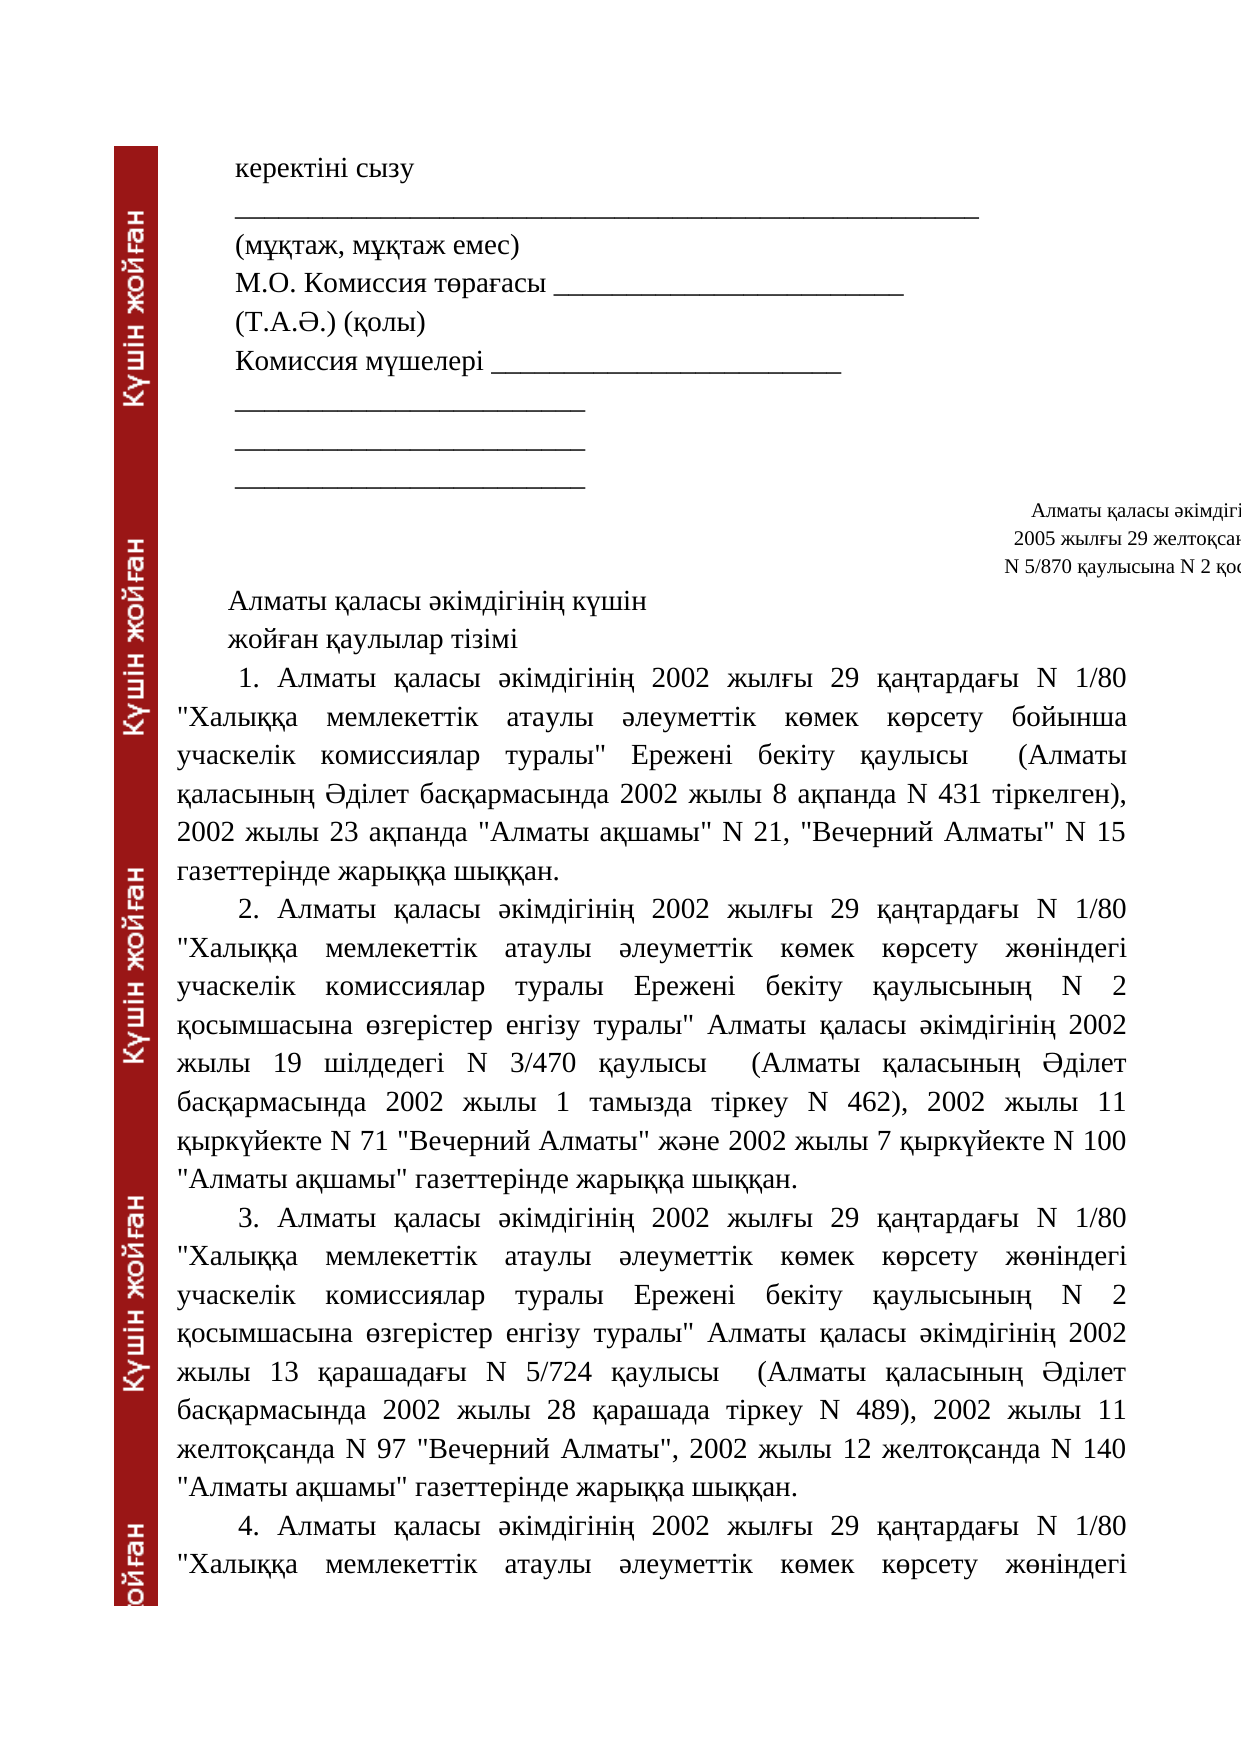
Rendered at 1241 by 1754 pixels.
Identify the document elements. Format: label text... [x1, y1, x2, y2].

picture [114, 886, 158, 891]
table_header Алматы қаласы әкiмдiгiнiң 2005 жылғы 29 желтоқсандағы N 5/870 қаулысына N 2 қосымша [912, 497, 1240, 583]
text ________________________ [112, 381, 1128, 415]
picture [114, 655, 158, 660]
picture [114, 376, 158, 381]
text 2. Алматы қаласы әкiмдiгiнiң 2002 жылғы 29 қаңтардағы N 1/80 "Халыққа мемлекеттiк атаулы әлеуметтiк көмек көрсету жөнiндегi учаскелiк комиссиялар туралы Ереженi бекiту қаулысының N 2 қосымшасына өзгерiстер енгiзу туралы" Алматы қаласы әкiмдiгiнiң 2002 жылы 19 шiлдедегi N 3/470 қаулысы (Алматы қаласының Әдiлет басқармасында 2002 жылы 1 тамызда тiркеу N 462), 2002 жылы 11 қыркүйекте N 71 "Вечерний Алматы" және 2002 жылы 7 қыркүйекте N 100 "Алматы ақшамы" газеттерiнде жарыққа шыққан. [112, 891, 1128, 1195]
picture [114, 1195, 158, 1200]
text керектіні сызу [112, 150, 1128, 183]
text 1. Алматы қаласы әкiмдiгiнiң 2002 жылғы 29 қаңтардағы N 1/80 "Халыққа мемлекеттiк атаулы әлеуметтiк көмек көрсету бойынша учаскелiк комиссиялар туралы" Ереженi бекiту қаулысы (Алматы қаласының Әдiлет басқармасында 2002 жылы 8 ақпанда N 431 тiркелген), 2002 жылы 23 ақпанда "Алматы ақшамы" N 21, "Вечерний Алматы" N 15 газеттерiнде жарыққа шыққан. [112, 660, 1128, 886]
picture [114, 415, 158, 420]
text ___________________________________________________ [112, 188, 1128, 222]
table_header [101, 497, 912, 583]
text жойған қаулылар тiзiмi [112, 622, 1128, 655]
picture [114, 617, 158, 622]
picture [114, 261, 158, 266]
text Алматы қаласы әкiмдiгiнiң күшiн [112, 583, 1128, 617]
text ________________________ [112, 458, 1128, 492]
picture [114, 299, 158, 304]
picture [114, 1580, 158, 1606]
picture [114, 222, 158, 227]
text Комиссия мүшелері ________________________ [112, 343, 1128, 376]
picture [114, 183, 158, 188]
text ________________________ [112, 420, 1128, 453]
picture [114, 338, 158, 343]
text (Т.А.Ә.) (қолы) [112, 304, 1128, 338]
text (мұқтаж, мұқтаж емес) [112, 227, 1128, 261]
picture [114, 1503, 158, 1508]
picture [114, 146, 158, 150]
text М.О. Комиссия төрағасы ________________________ [112, 266, 1128, 299]
picture [114, 492, 158, 497]
picture [114, 453, 158, 458]
text 3. Алматы қаласы әкiмдiгiнiң 2002 жылғы 29 қаңтардағы N 1/80 "Халыққа мемлекеттiк атаулы әлеуметтiк көмек көрсету жөнiндегi учаскелiк комиссиялар туралы Ереженi бекiту қаулысының N 2 қосымшасына өзгерiстер енгiзу туралы" Алматы қаласы әкiмдiгiнiң 2002 жылы 13 қарашадағы N 5/724 қаулысы (Алматы қаласының Әдiлет басқармасында 2002 жылы 28 қарашада тiркеу N 489), 2002 жылы 11 желтоқсанда N 97 "Вечерний Алматы", 2002 жылы 12 желтоқсанда N 140 "Алматы ақшамы" газеттерiнде жарыққа шыққан. [112, 1200, 1128, 1503]
